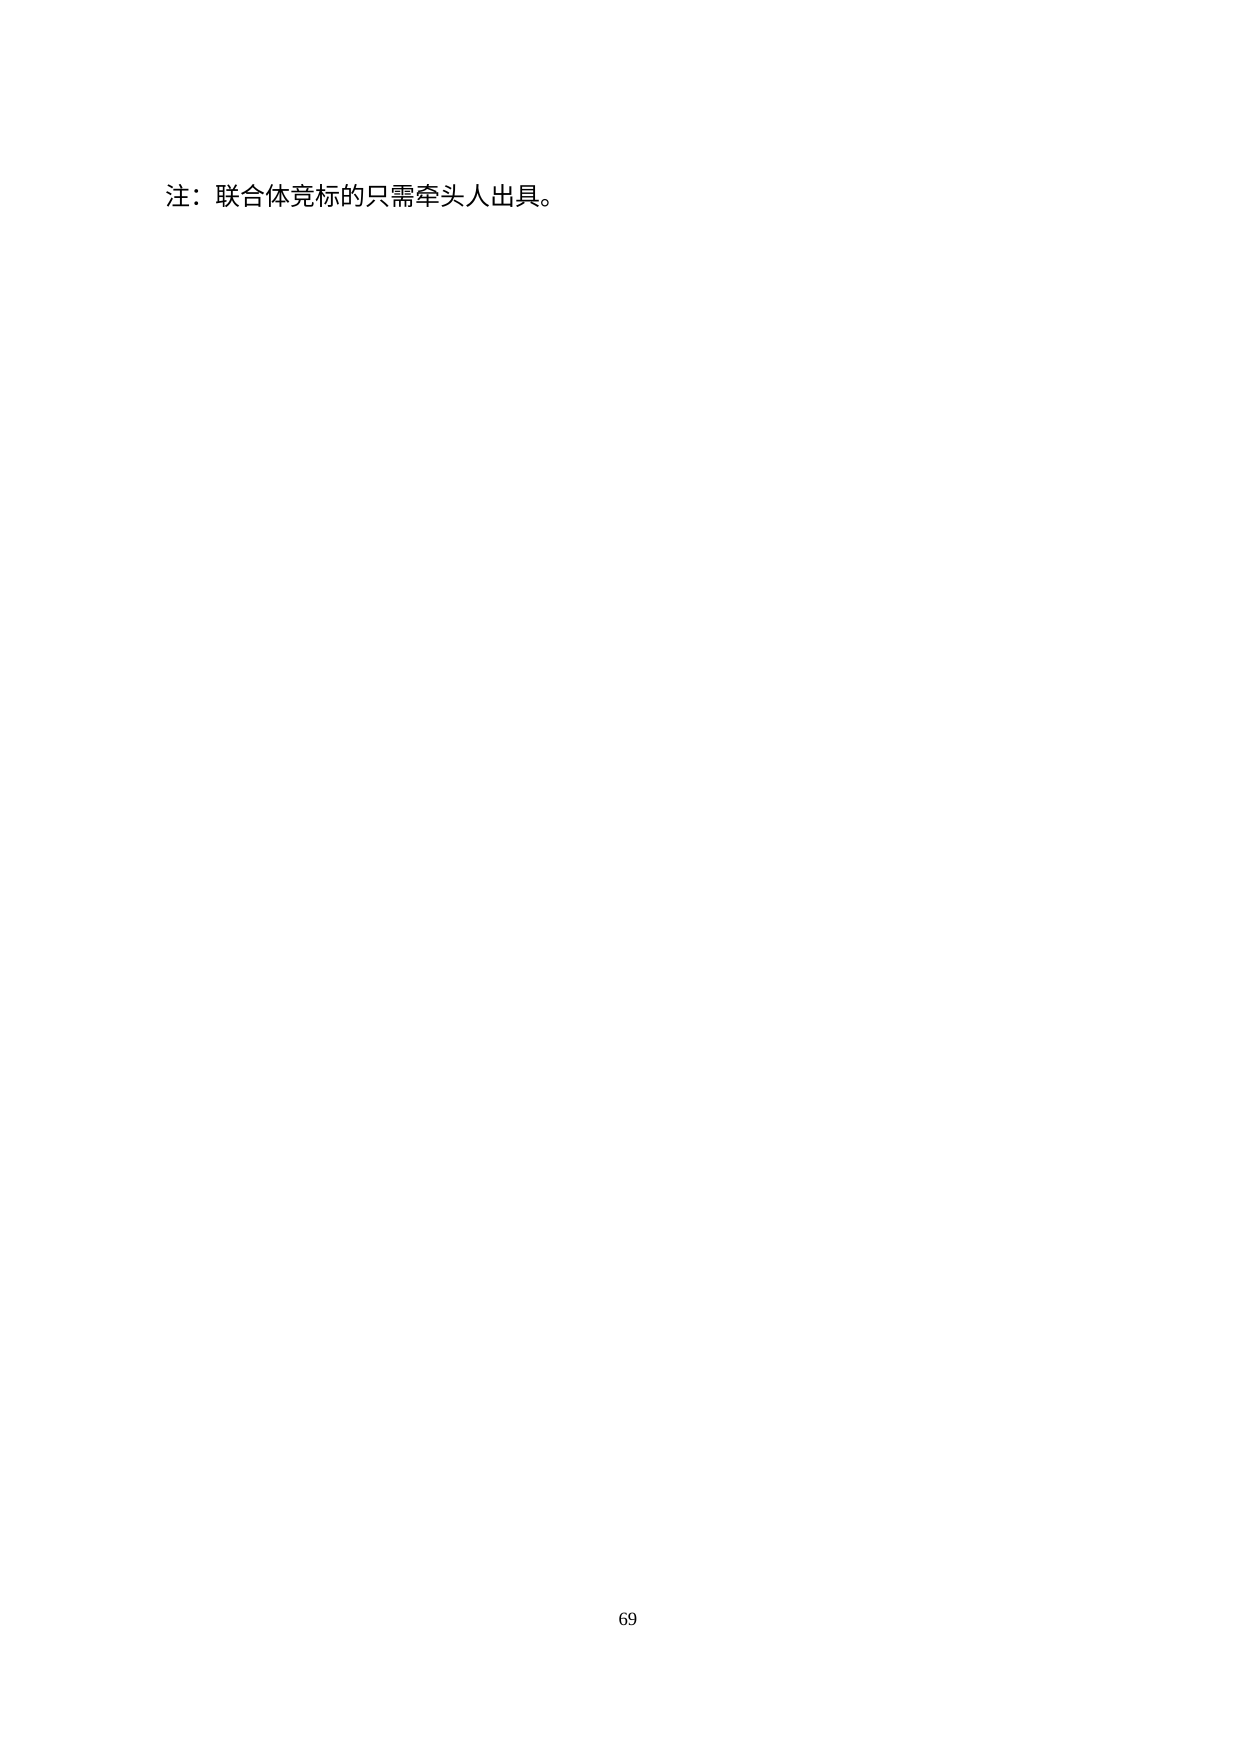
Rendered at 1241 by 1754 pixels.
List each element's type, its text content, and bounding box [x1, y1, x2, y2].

text 注：联合体竞标的只需牵头人出具。 [165, 162, 1090, 227]
